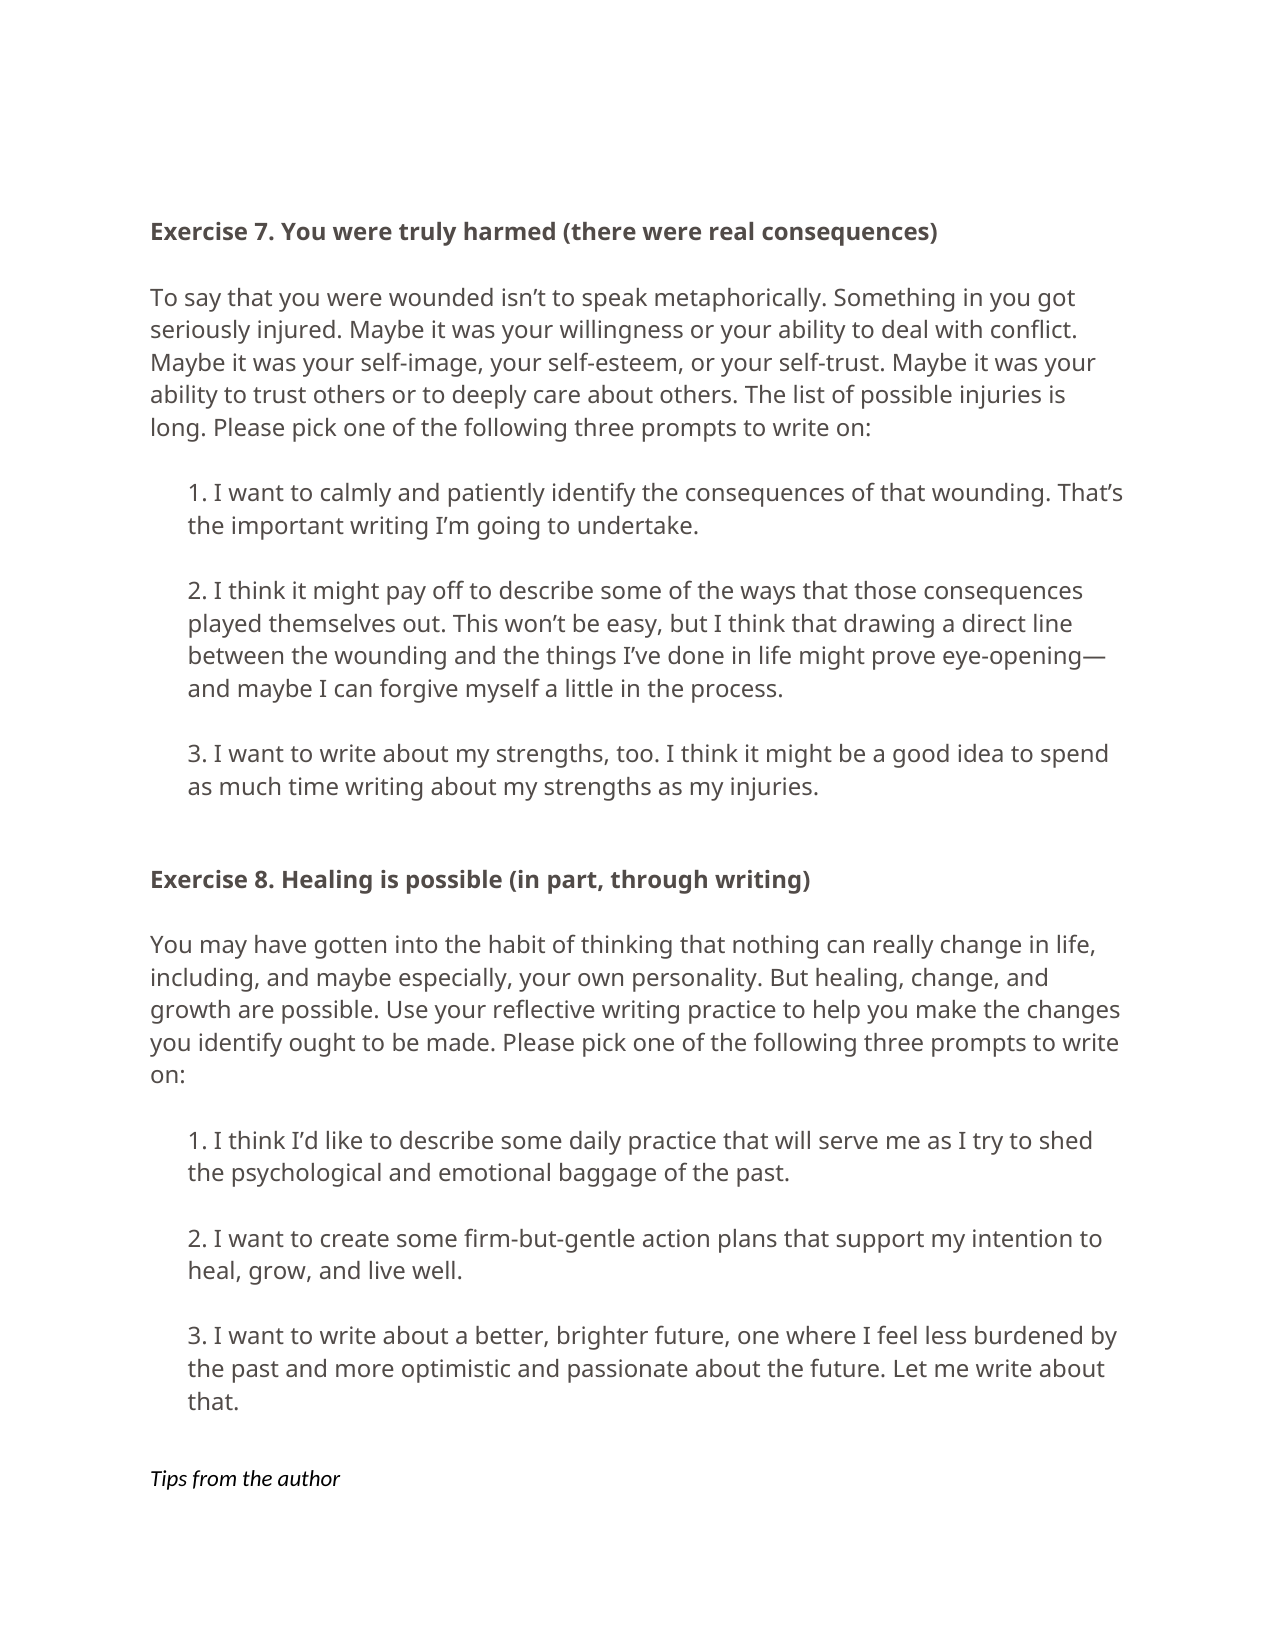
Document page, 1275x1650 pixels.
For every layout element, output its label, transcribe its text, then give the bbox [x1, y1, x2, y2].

text To say that you were wounded isn’t to speak metaphorically. Something in you got seriously injured. Maybe it was your willingness or your ability to deal with conflict. Maybe it was your self-image, your self-esteem, or your self-trust. Maybe it was your ability to trust others or to deeply care about others. The list of possible injuries is long. Please pick one of the following three prompts to write on: [150, 280, 1125, 476]
text Exercise 7. You were truly harmed (there were real consequences) [150, 215, 1125, 280]
text Exercise 8. Healing is possible (in part, through writing) You may have gotten into the habit of thinking that nothing can really change in life, including, and maybe especially, your own personality. But healing, change, and growth are possible. Use your reflective writing practice to help you make the changes you identify ought to be made. Please pick one of the following three prompts to write on: [150, 863, 1125, 1123]
text Tips from the author [150, 1464, 1125, 1492]
text 1. I think I’d like to describe some daily practice that will serve me as I try to shed the psychological and emotional baggage of the past. 2. I want to create some firm-but-gentle action plans that support my intention to heal, grow, and live well. 3. I want to write about a better, brighter future, one where I feel less burdened by the past and more optimistic and passionate about the future. Let me write about that. [187, 1123, 1125, 1417]
text 1. I want to calmly and patiently identify the consequences of that wounding. That’s the important writing I’m going to undertake. 2. I think it might pay off to describe some of the ways that those consequences played themselves out. This won’t be easy, but I think that drawing a direct line between the wounding and the things I’ve done in life might prove eye-opening—and maybe I can forgive myself a little in the process. 3. I want to write about my strengths, too. I think it might be a good idea to spend as much time writing about my strengths as my injuries. [187, 476, 1125, 802]
